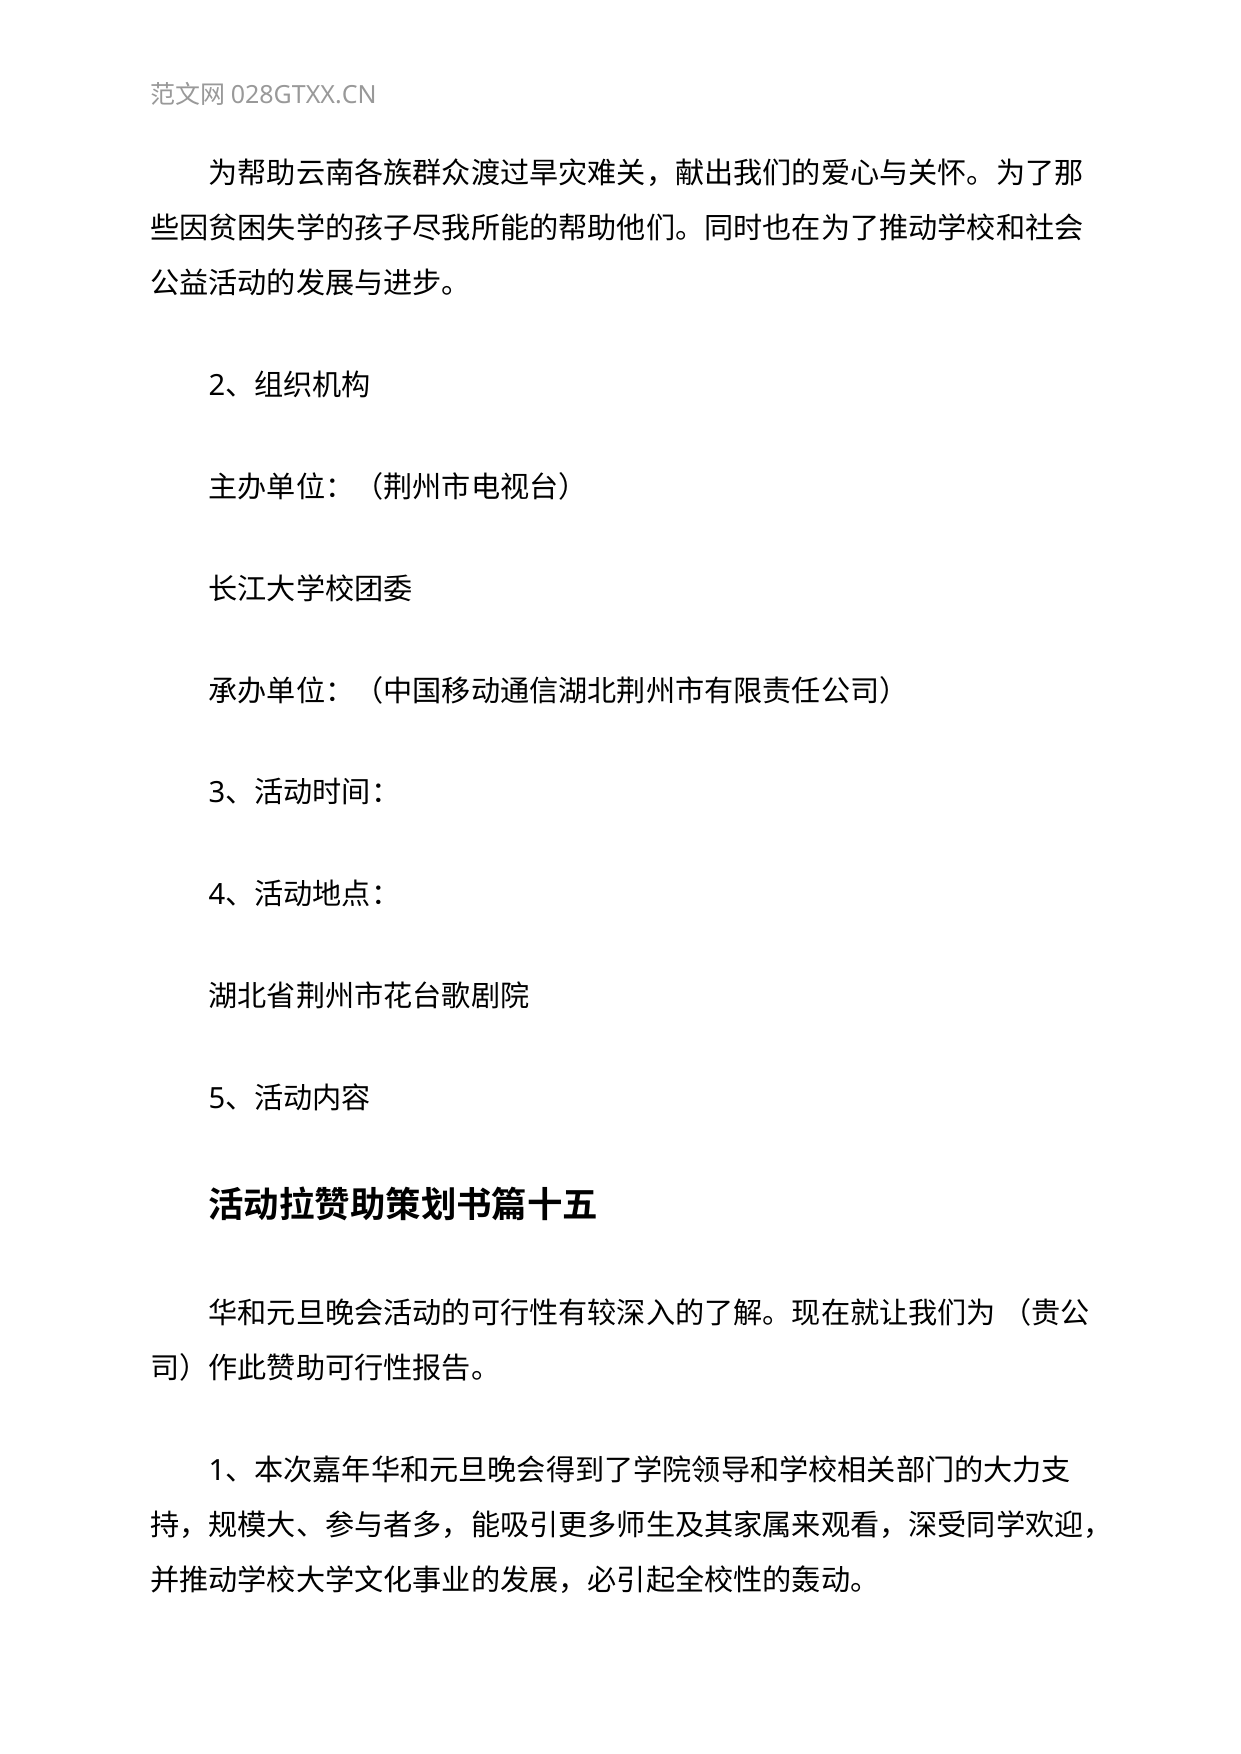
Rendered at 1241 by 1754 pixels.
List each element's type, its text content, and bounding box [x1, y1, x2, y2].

text 主办单位：（荆州市电视台） [150, 463, 1090, 506]
text 2、组织机构 [150, 362, 1090, 404]
text 湖北省荆州市花台歌剧院 [150, 973, 1090, 1015]
text 5、活动内容 [150, 1074, 1090, 1117]
text 4、活动地点： [150, 871, 1090, 913]
text 华和元旦晚会活动的可行性有较深入的了解。现在就让我们为 （贵公司）作此赞助可行性报告。 [150, 1290, 1090, 1387]
text 活动拉赞助策划书篇十五 [150, 1177, 1090, 1228]
text 长江大学校团委 [150, 565, 1090, 608]
text 为帮助云南各族群众渡过旱灾难关，献出我们的爱心与关怀。为了那些因贫困失学的孩子尽我所能的帮助他们。同时也在为了推动学校和社会公益活动的发展与进步。 [150, 150, 1090, 302]
text 3、活动时间： [150, 769, 1090, 811]
text 1、本次嘉年华和元旦晚会得到了学院领导和学校相关部门的大力支持，规模大、参与者多，能吸引更多师生及其家属来观看，深受同学欢迎，并推动学校大学文化事业的发展，必引起全校性的轰动。 [150, 1447, 1090, 1599]
text 承办单位：（中国移动通信湖北荆州市有限责任公司） [150, 667, 1090, 709]
